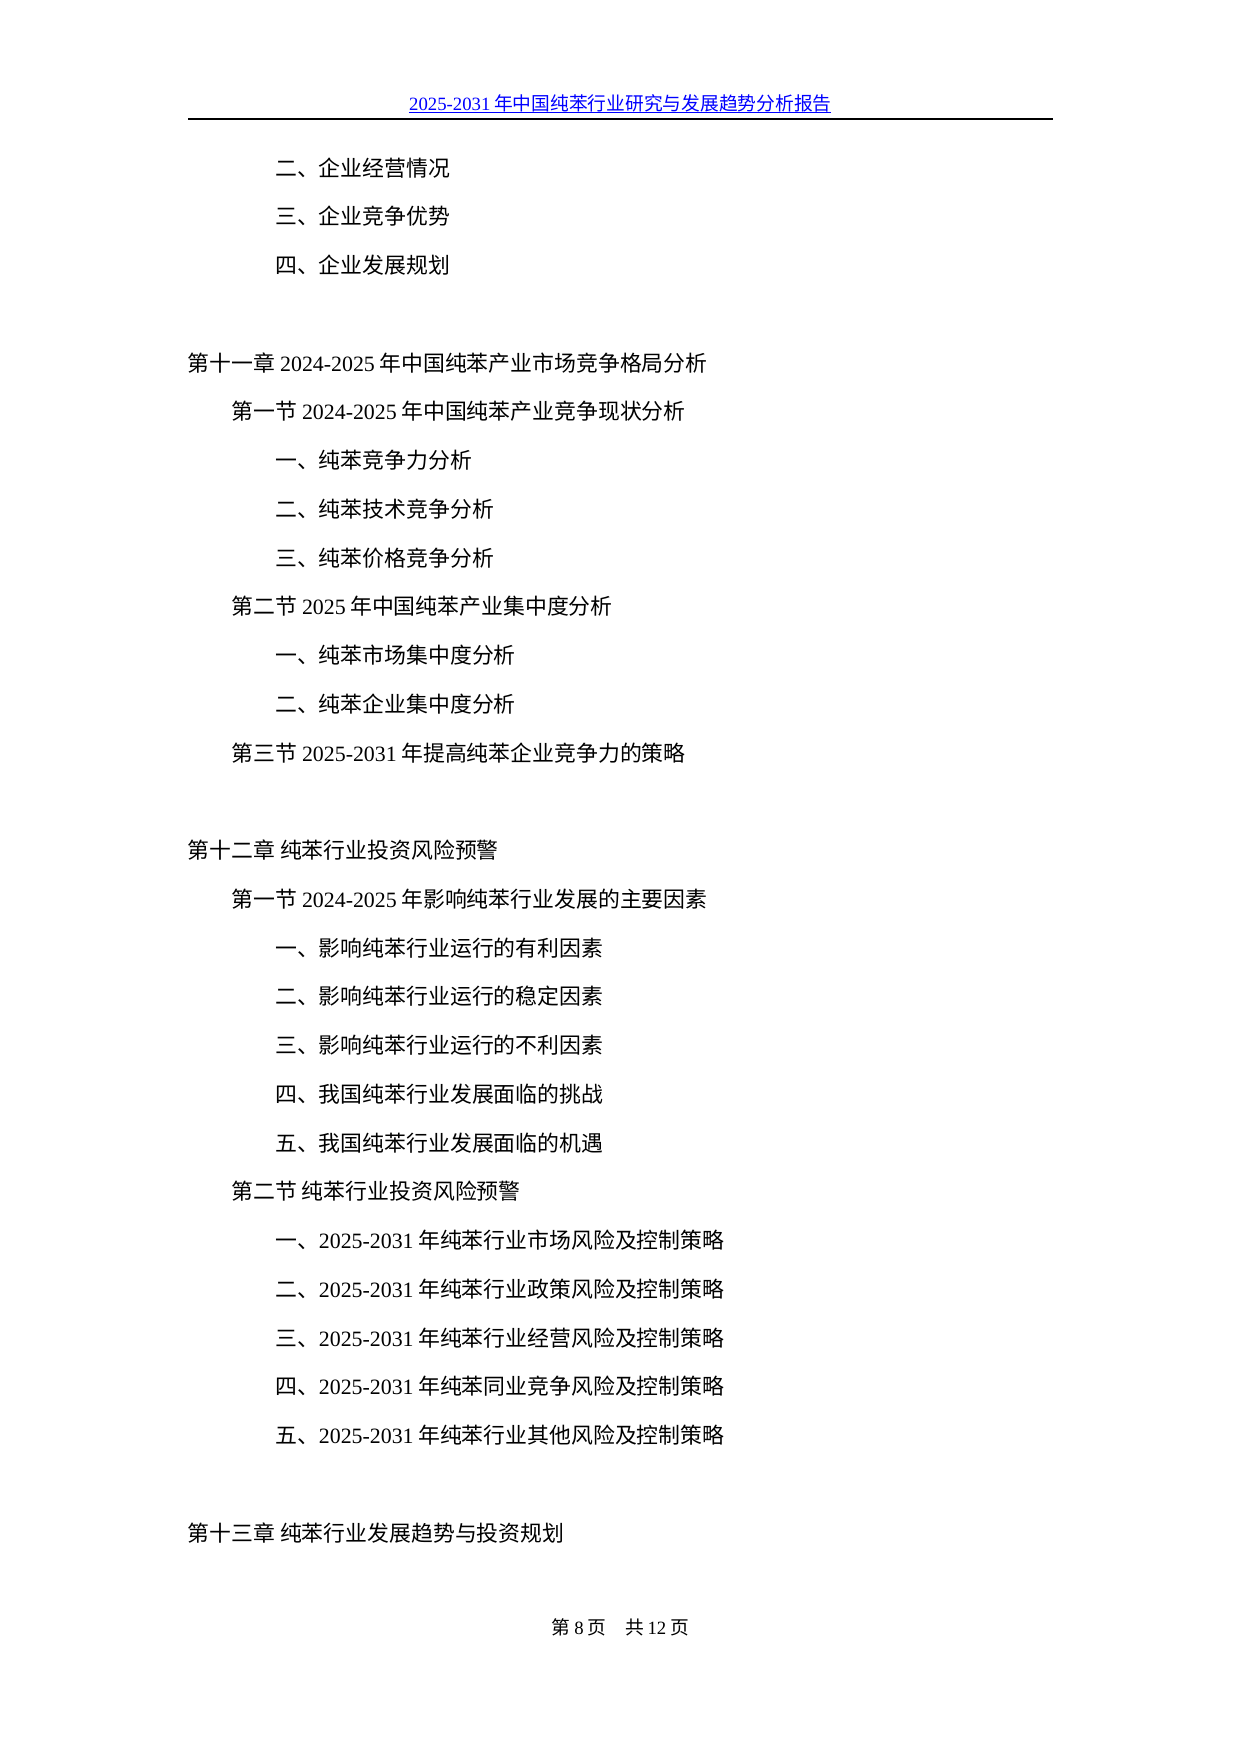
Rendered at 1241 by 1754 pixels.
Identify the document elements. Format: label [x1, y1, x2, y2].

text [187, 150, 1053, 1548]
